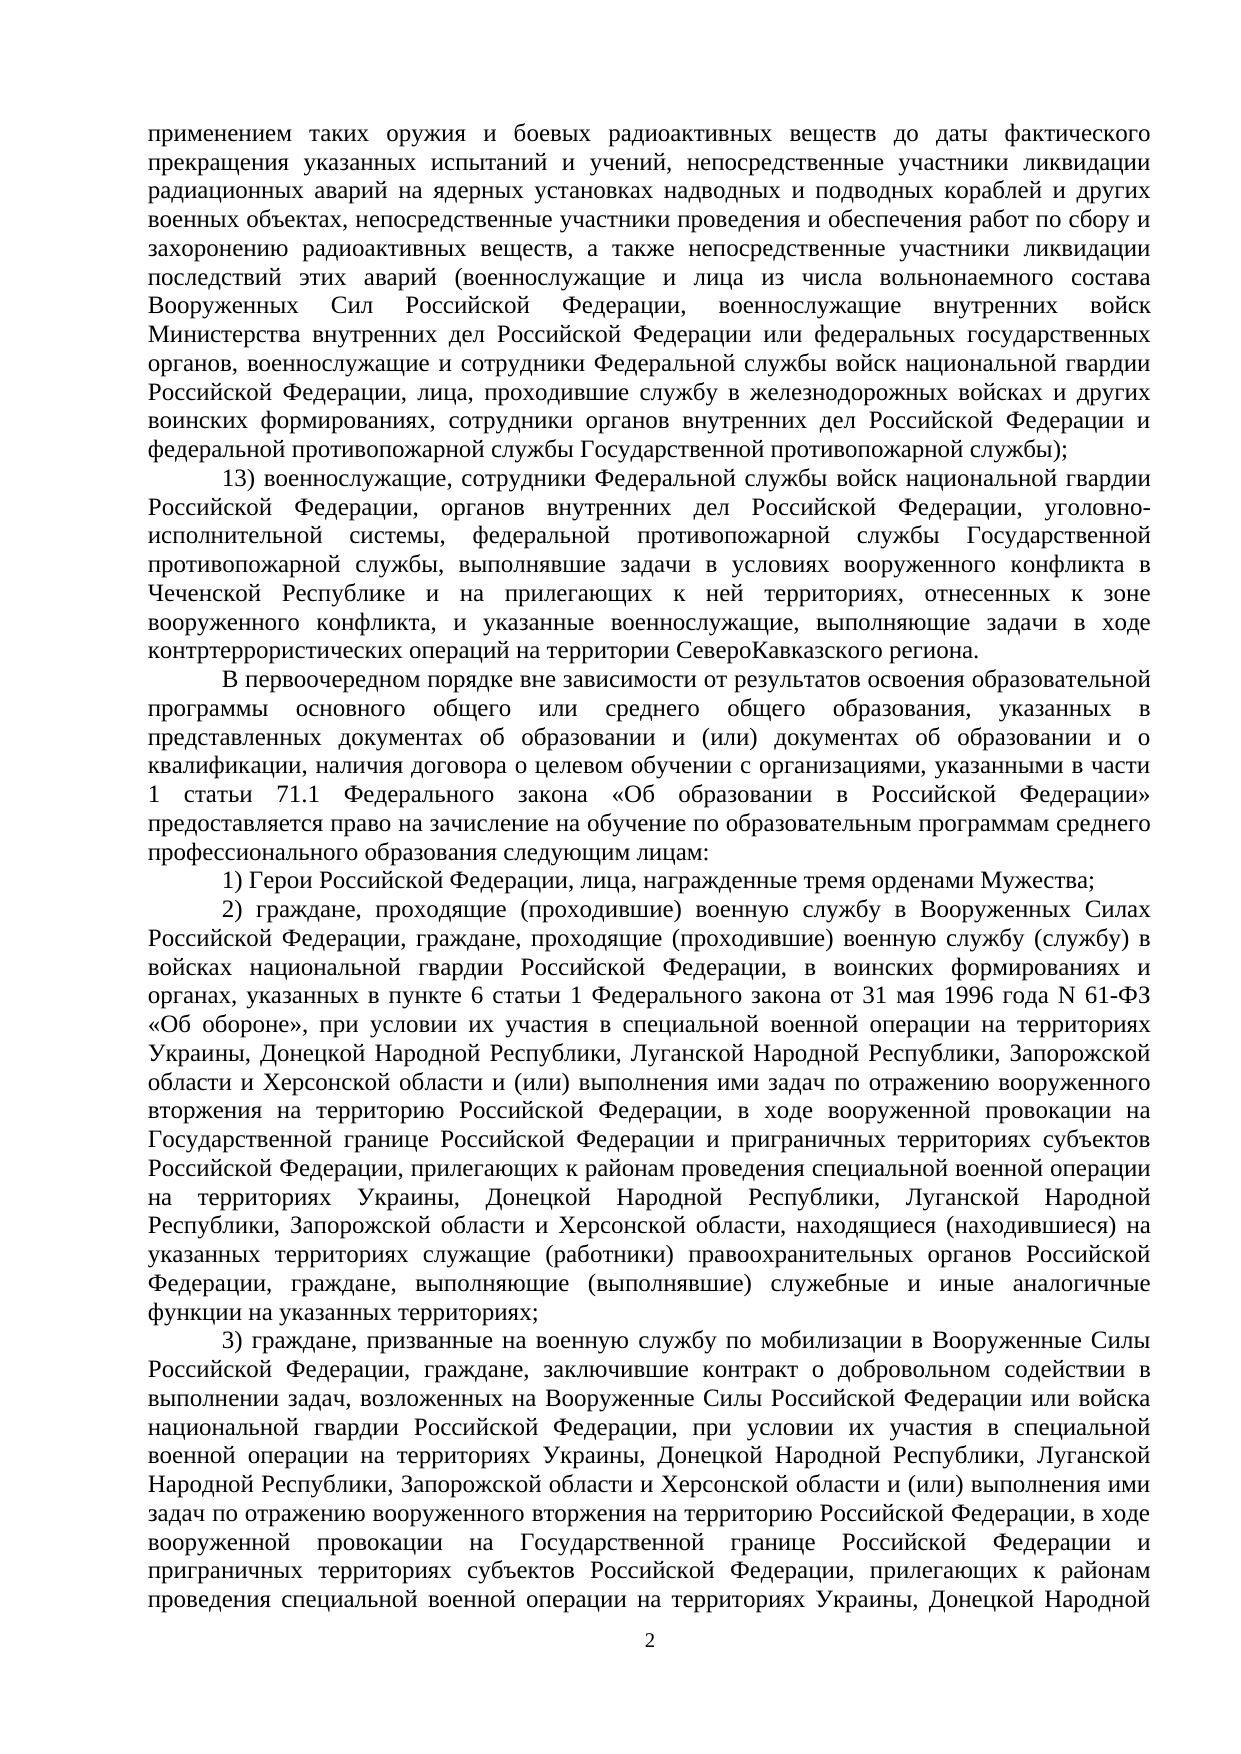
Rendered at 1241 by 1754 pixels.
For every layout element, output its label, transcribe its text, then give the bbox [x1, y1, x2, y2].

text 2) граждане, проходящие (проходившие) военную службу в Вооруженных Силах Российской Федерации, граждане, проходящие (проходившие) военную службу (службу) в войсках национальной гвардии Российской Федерации, в воинских формированиях и органах, указанных в пункте 6 статьи 1 Федерального закона от 31 мая 1996 года N 61-ФЗ «Об обороне», при условии их участия в специальной военной операции на территориях Украины, Донецкой Народной Республики, Луганской Народной Республики, Запорожской области и Херсонской области и (или) выполнения ими задач по отражению вооруженного вторжения на территорию Российской Федерации, в ходе вооруженной провокации на Государственной границе Российской Федерации и приграничных территориях субъектов Российской Федерации, прилегающих к районам проведения специальной военной операции на территориях Украины, Донецкой Народной Республики, Луганской Народной Республики, Запорожской области и Херсонской области, находящиеся (находившиеся) на указанных территориях служащие (работники) правоохранительных органов Российской Федерации, граждане, выполняющие (выполнявшие) служебные и иные аналогичные функции на указанных территориях; [148, 894, 1152, 1326]
text 13) военнослужащие, сотрудники Федеральной службы войск национальной гвардии Российской Федерации, органов внутренних дел Российской Федерации, уголовно-исполнительной системы, федеральной противопожарной службы Государственной противопожарной службы, выполнявшие задачи в условиях вооруженного конфликта в Чеченской Республике и на прилегающих к ней территориях, отнесенных к зоне вооруженного конфликта, и указанные военнослужащие, выполняющие задачи в ходе контртеррористических операций на территории СевероКавказского региона. [148, 463, 1152, 664]
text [148, 1326, 1152, 1613]
text В первоочередном порядке вне зависимости от результатов освоения образовательной программы основного общего или среднего общего образования, указанных в представленных документах об образовании и (или) документах об образовании и о квалификации, наличия договора о целевом обучении с организациями, указанными в части 1 статьи 71.1 Федерального закона «Об образовании в Российской Федерации» предоставляется право на зачисление на обучение по образовательным программам среднего профессионального образования следующим лицам: [148, 664, 1152, 866]
text 1) Герои Российской Федерации, лица, награжденные тремя орденами Мужества; [148, 866, 1152, 894]
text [148, 118, 1152, 463]
